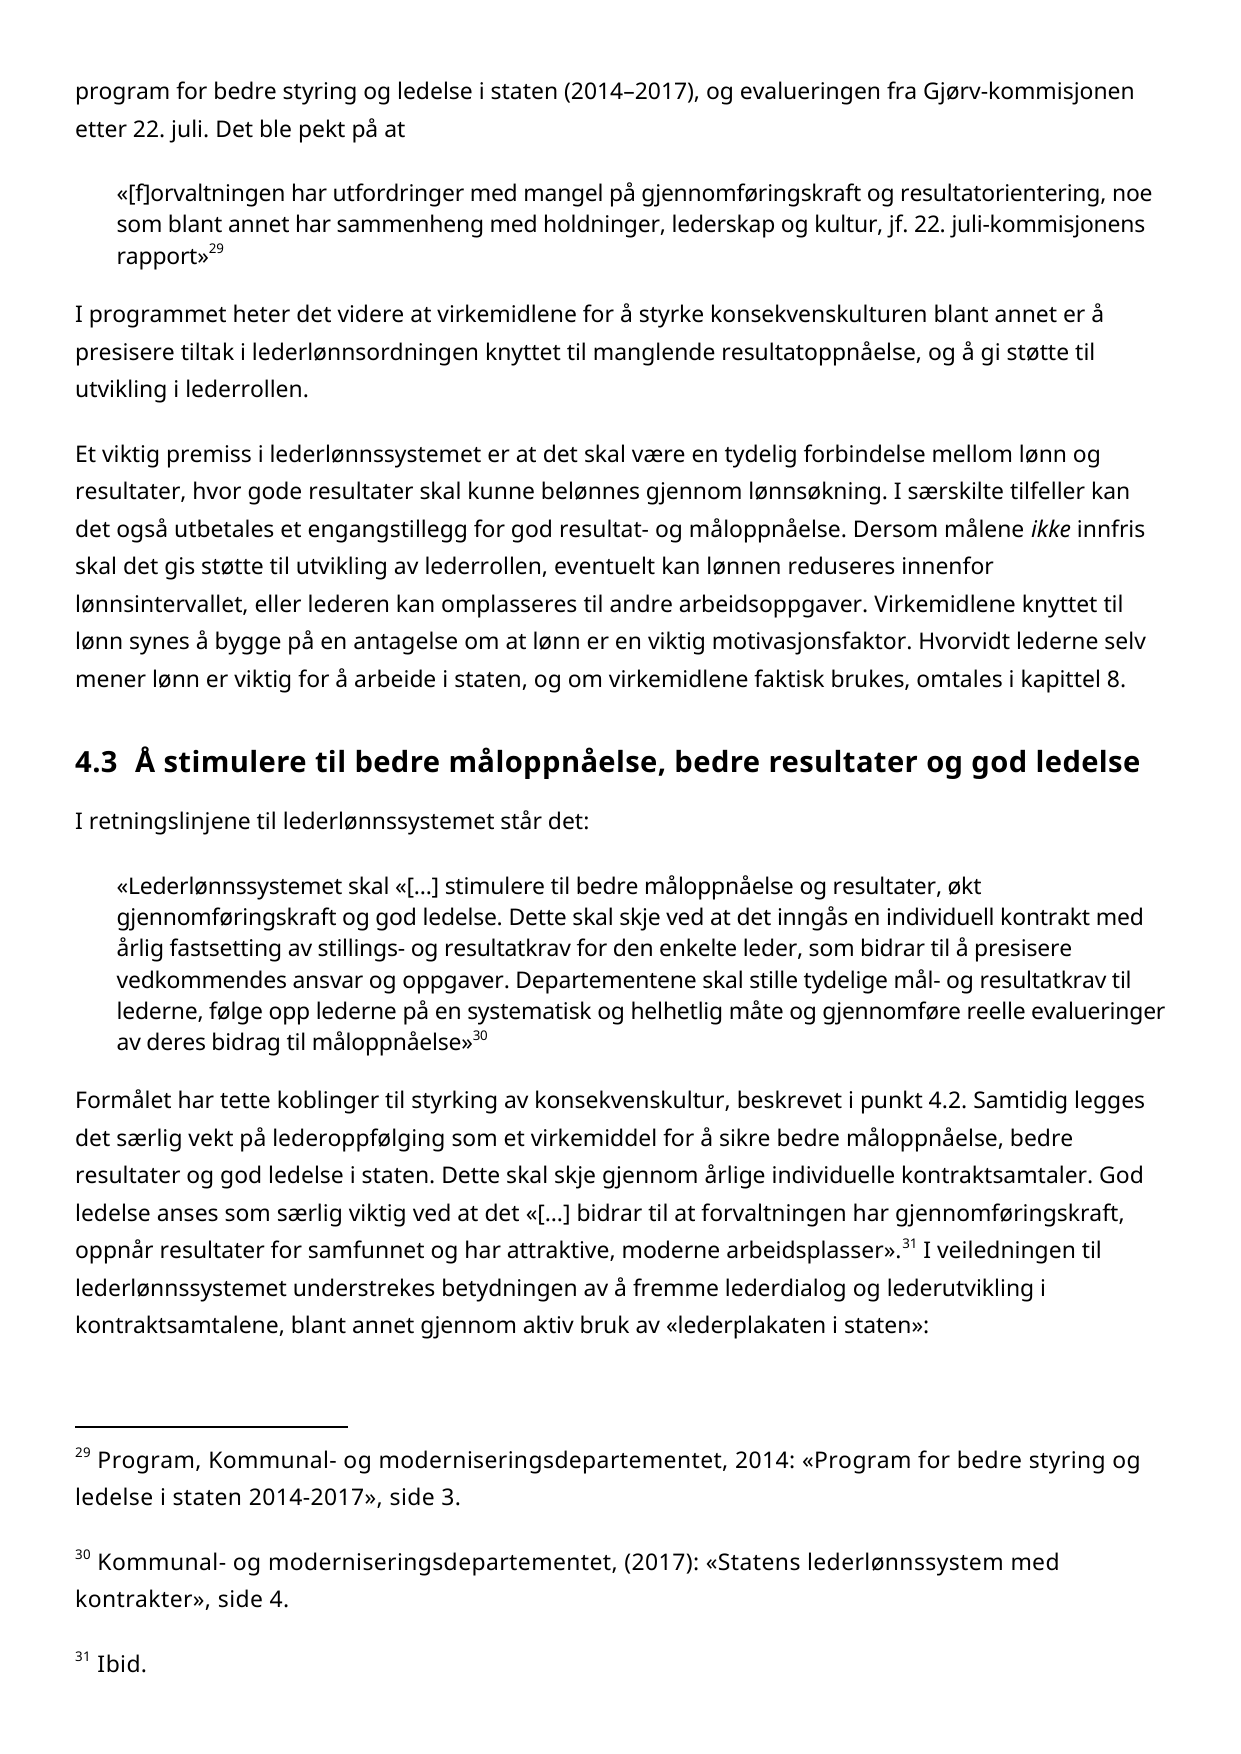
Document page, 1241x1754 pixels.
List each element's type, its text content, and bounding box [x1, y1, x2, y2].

text I retningslinjene til lederlønnssystemet står det: [75, 805, 1165, 837]
subtitle Å stimulere til bedre måloppnåelse, bedre resultater og god ledelse [75, 742, 1165, 781]
text Formålet har tette koblinger til styrking av konsekvenskultur, beskrevet i punkt 4.2. Samtidig legges det særlig vekt på lederoppfølging som et virkemiddel for å sikre bedre måloppnåelse, bedre resultater og god ledelse i staten. Dette skal skje gjennom årlige individuelle kontraktsamtaler. God ledelse anses som særlig viktig ved at det «[…] bidrar til at forvaltningen har gjennomføringskraft, oppnår resultater for samfunnet og har attraktive, moderne arbeidsplasser». I veiledningen til lederlønnssystemet understrekes betydningen av å fremme lederdialog og lederutvikling i kontraktsamtalene, blant annet gjennom aktiv bruk av «lederplakaten i staten»: [75, 1084, 1165, 1341]
text Et viktig premiss i lederlønnssystemet er at det skal være en tydelig forbindelse mellom lønn og resultater, hvor gode resultater skal kunne belønnes gjennom lønnsøkning. I særskilte tilfeller kan det også utbetales et engangstillegg for god resultat- og måloppnåelse. Dersom målene ikke innfris skal det gis støtte til utvikling av lederrollen, eventuelt kan lønnen reduseres innenfor lønnsintervallet, eller lederen kan omplasseres til andre arbeidsoppgaver. Virkemidlene knyttet til lønn synes å bygge på en antagelse om at lønn er en viktig motivasjonsfaktor. Hvorvidt lederne selv mener lønn er viktig for å arbeide i staten, og om virkemidlene faktisk brukes, omtales i kapittel 8. [75, 437, 1165, 694]
text «Lederlønnssystemet skal «[…] stimulere til bedre måloppnåelse og resultater, økt gjennomføringskraft og god ledelse. Dette skal skje ved at det inngås en individuell kontrakt med årlig fastsetting av stillings- og resultatkrav for den enkelte leder, som bidrar til å presisere vedkommendes ansvar og oppgaver. Departementene skal stille tydelige mål- og resultatkrav til lederne, følge opp lederne på en systematisk og helhetlig måte og gjennomføre reelle evalueringer av deres bidrag til måloppnåelse» [116, 870, 1165, 1057]
text «[f]orvaltningen har utfordringer med mangel på gjennomføringskraft og resultatorientering, noe som blant annet har sammenheng med holdninger, lederskap og kultur, jf. 22. juli-kommisjonens rapport» [116, 177, 1165, 271]
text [75, 75, 1165, 144]
text I programmet heter det videre at virkemidlene for å styrke konsekvenskulturen blant annet er å presisere tiltak i lederlønnsordningen knyttet til manglende resultatoppnåelse, og å gi støtte til utvikling i lederrollen. [75, 298, 1165, 404]
